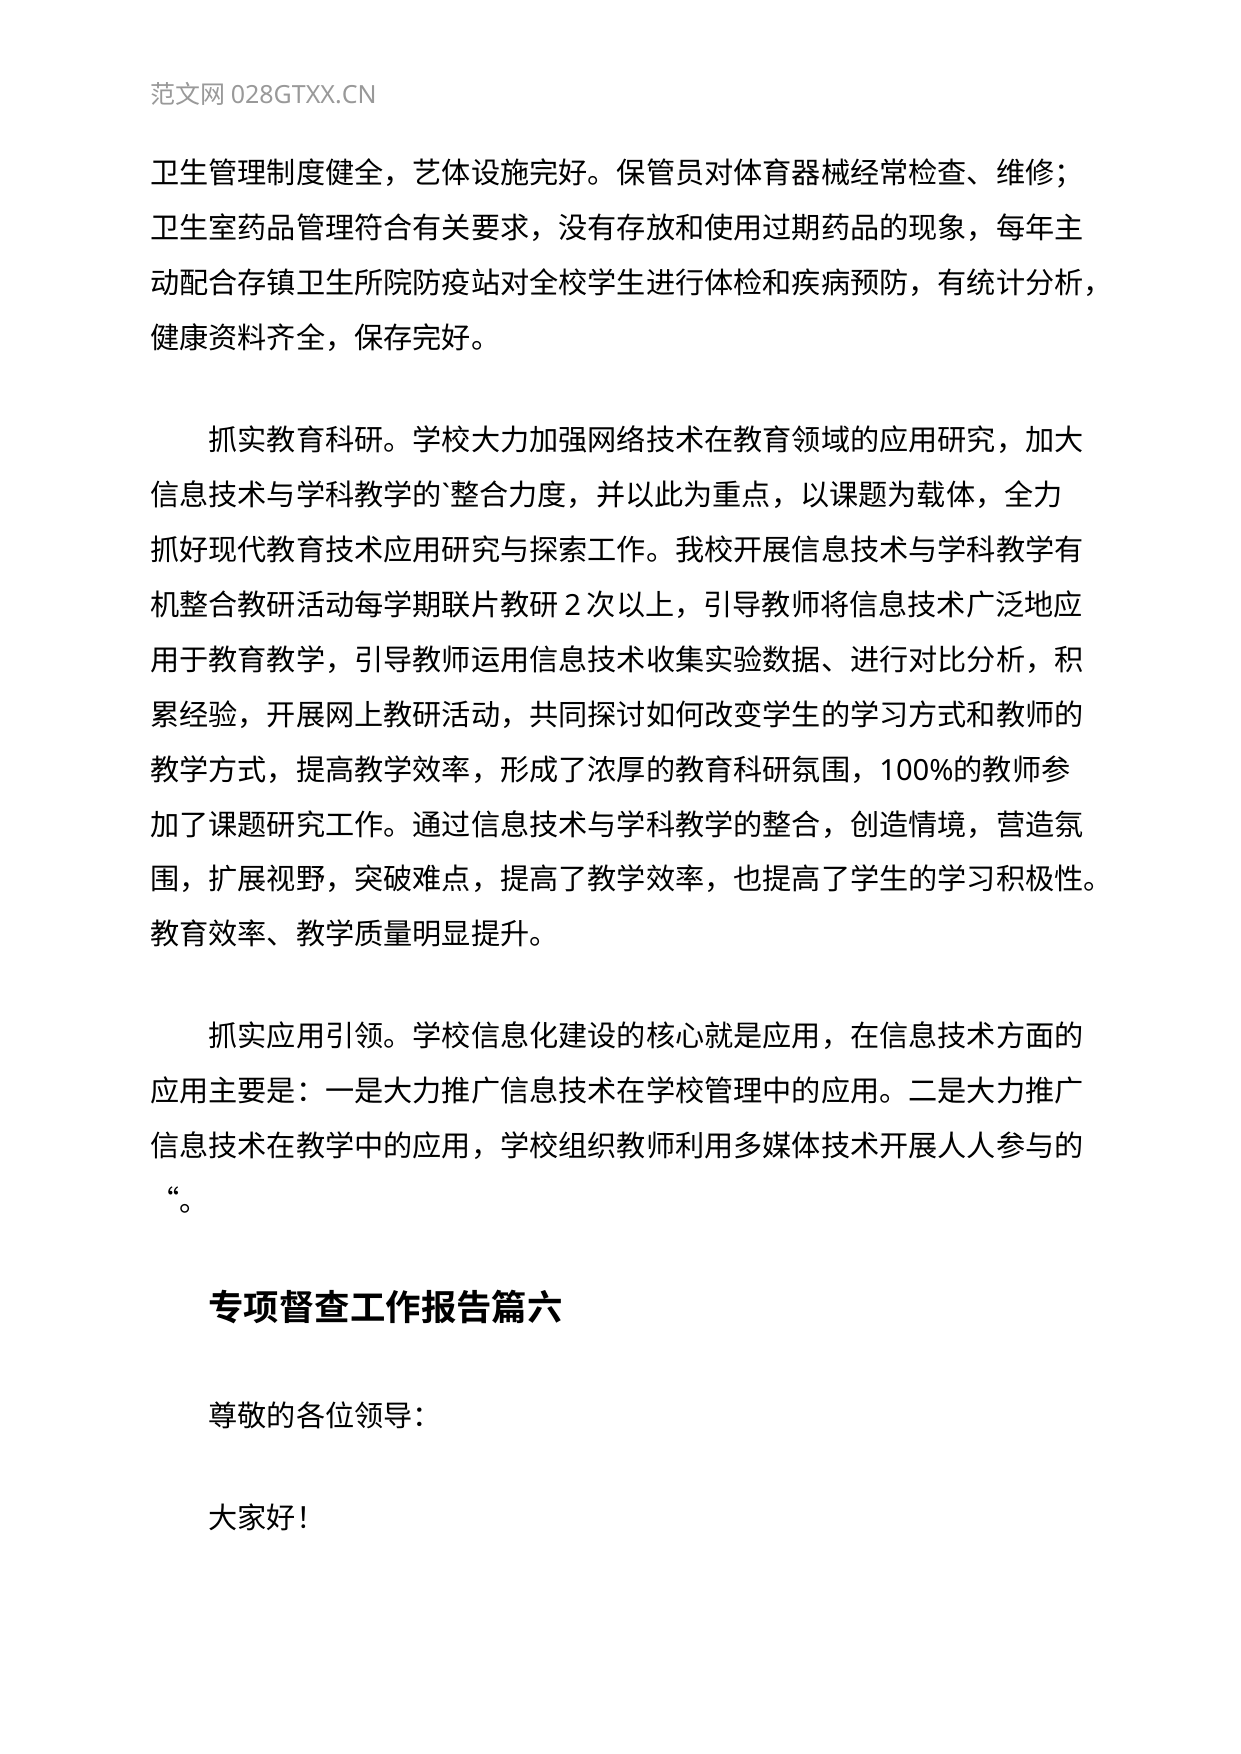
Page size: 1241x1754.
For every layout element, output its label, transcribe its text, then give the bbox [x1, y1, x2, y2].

text 抓实应用引领。学校信息化建设的核心就是应用，在信息技术方面的应用主要是：一是大力推广信息技术在学校管理中的应用。二是大力推广信息技术在教学中的应用，学校组织教师利用多媒体技术开展人人参与的“。 [150, 1013, 1090, 1219]
text 专项督查工作报告篇六 [150, 1279, 1090, 1330]
text 抓实教育科研。学校大力加强网络技术在教育领域的应用研究，加大信息技术与学科教学的`整合力度，并以此为重点，以课题为载体，全力抓好现代教育技术应用研究与探索工作。我校开展信息技术与学科教学有机整合教研活动每学期联片教研2次以上，引导教师将信息技术广泛地应用于教育教学，引导教师运用信息技术收集实验数据、进行对比分析，积累经验，开展网上教研活动，共同探讨如何改变学生的学习方式和教师的教学方式，提高教学效率，形成了浓厚的教育科研氛围，100%的教师参加了课题研究工作。通过信息技术与学科教学的整合，创造情境，营造氛围，扩展视野，突破难点，提高了教学效率，也提高了学生的学习积极性。教育效率、教学质量明显提升。 [150, 416, 1090, 953]
text 尊敬的各位领导： [150, 1392, 1090, 1435]
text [150, 150, 1090, 357]
text 大家好！ [150, 1494, 1090, 1537]
